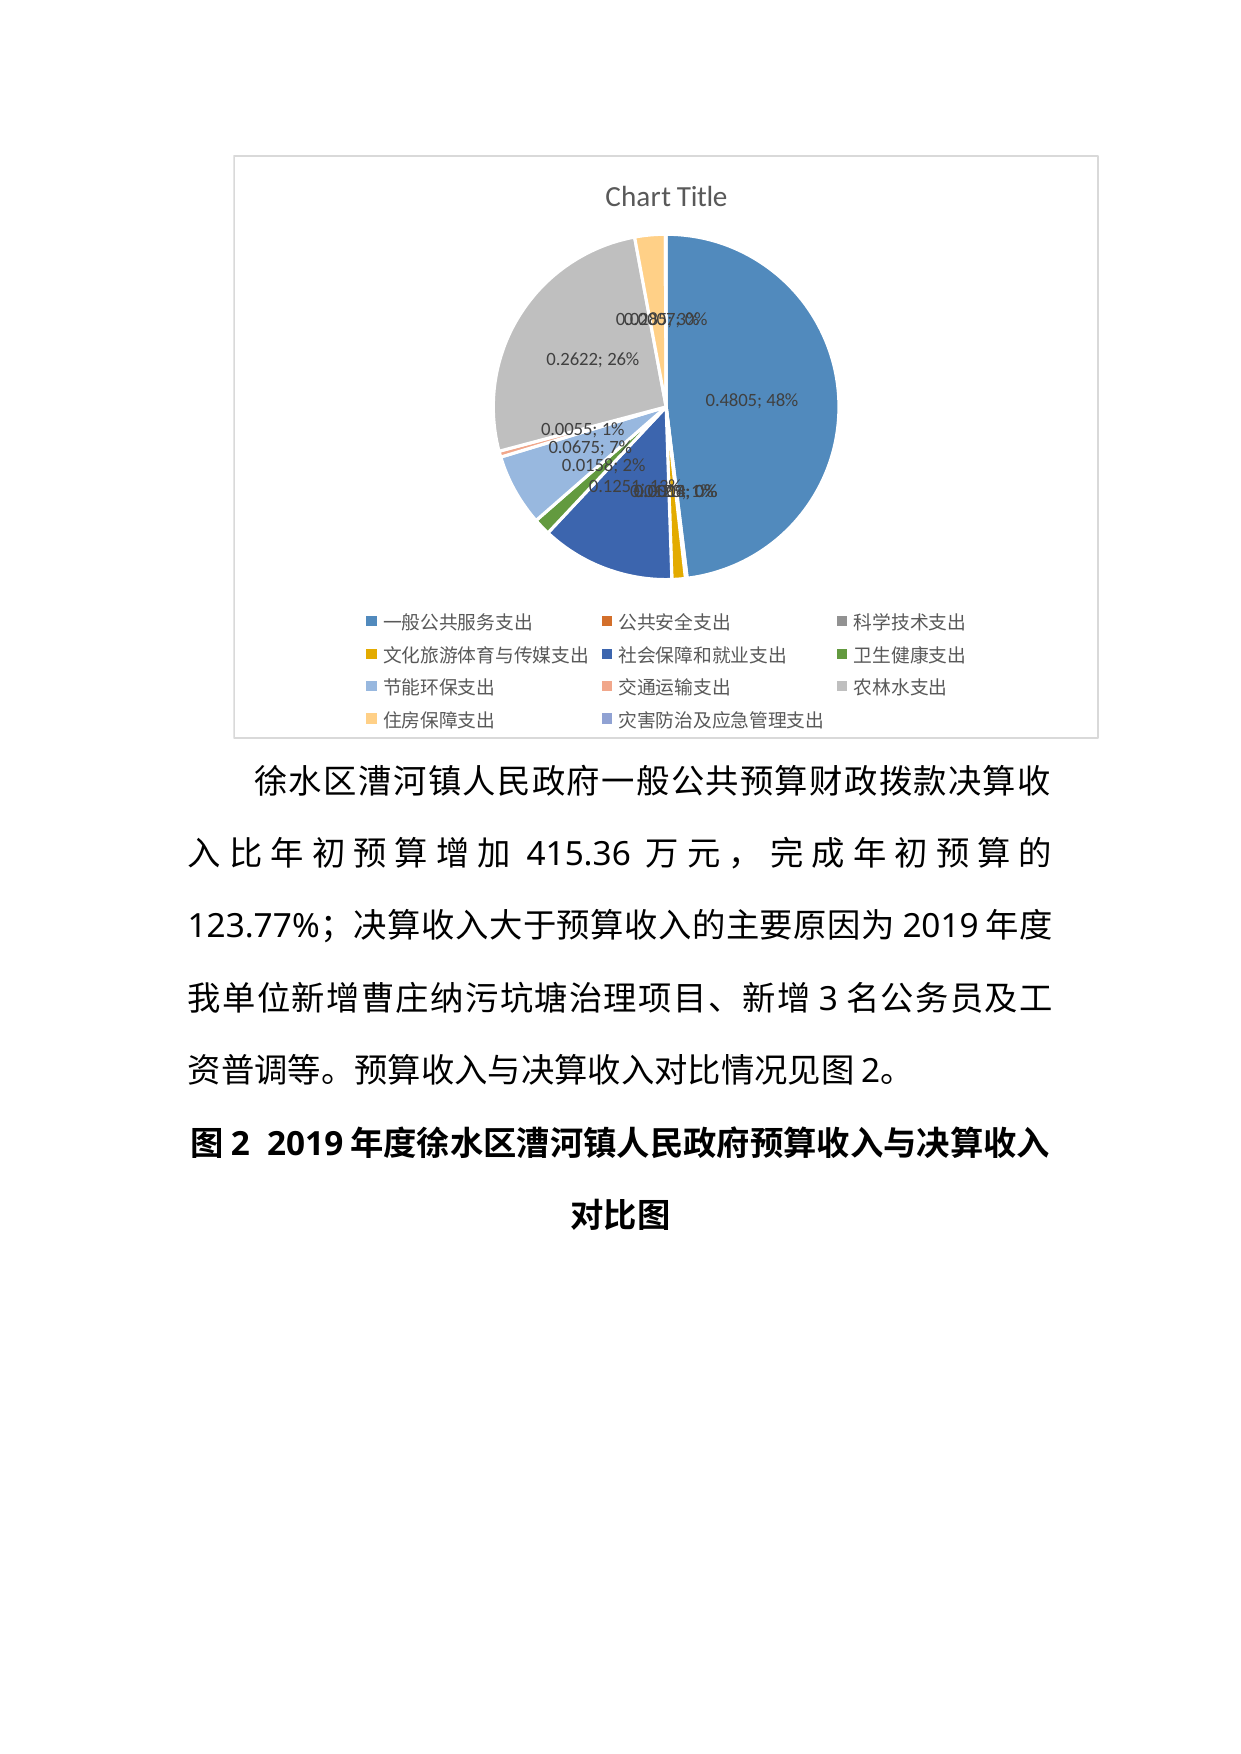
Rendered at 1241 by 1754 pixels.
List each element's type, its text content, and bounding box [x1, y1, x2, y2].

text 徐水区漕河镇人民政府一般公共预算财政拨款决算收入比年初预算增加415.36万元，完成年初预算的123.77%；决算收入大于预算收入的主要原因为2019年度我单位新增曹庄纳污坑塘治理项目、新增3名公务员及工资普调等。预算收入与决算收入对比情况见图2。 [187, 754, 1053, 1093]
text 图2 2019年度徐水区漕河镇人民政府预算收入与决算收入对比图 [187, 1117, 1053, 1237]
